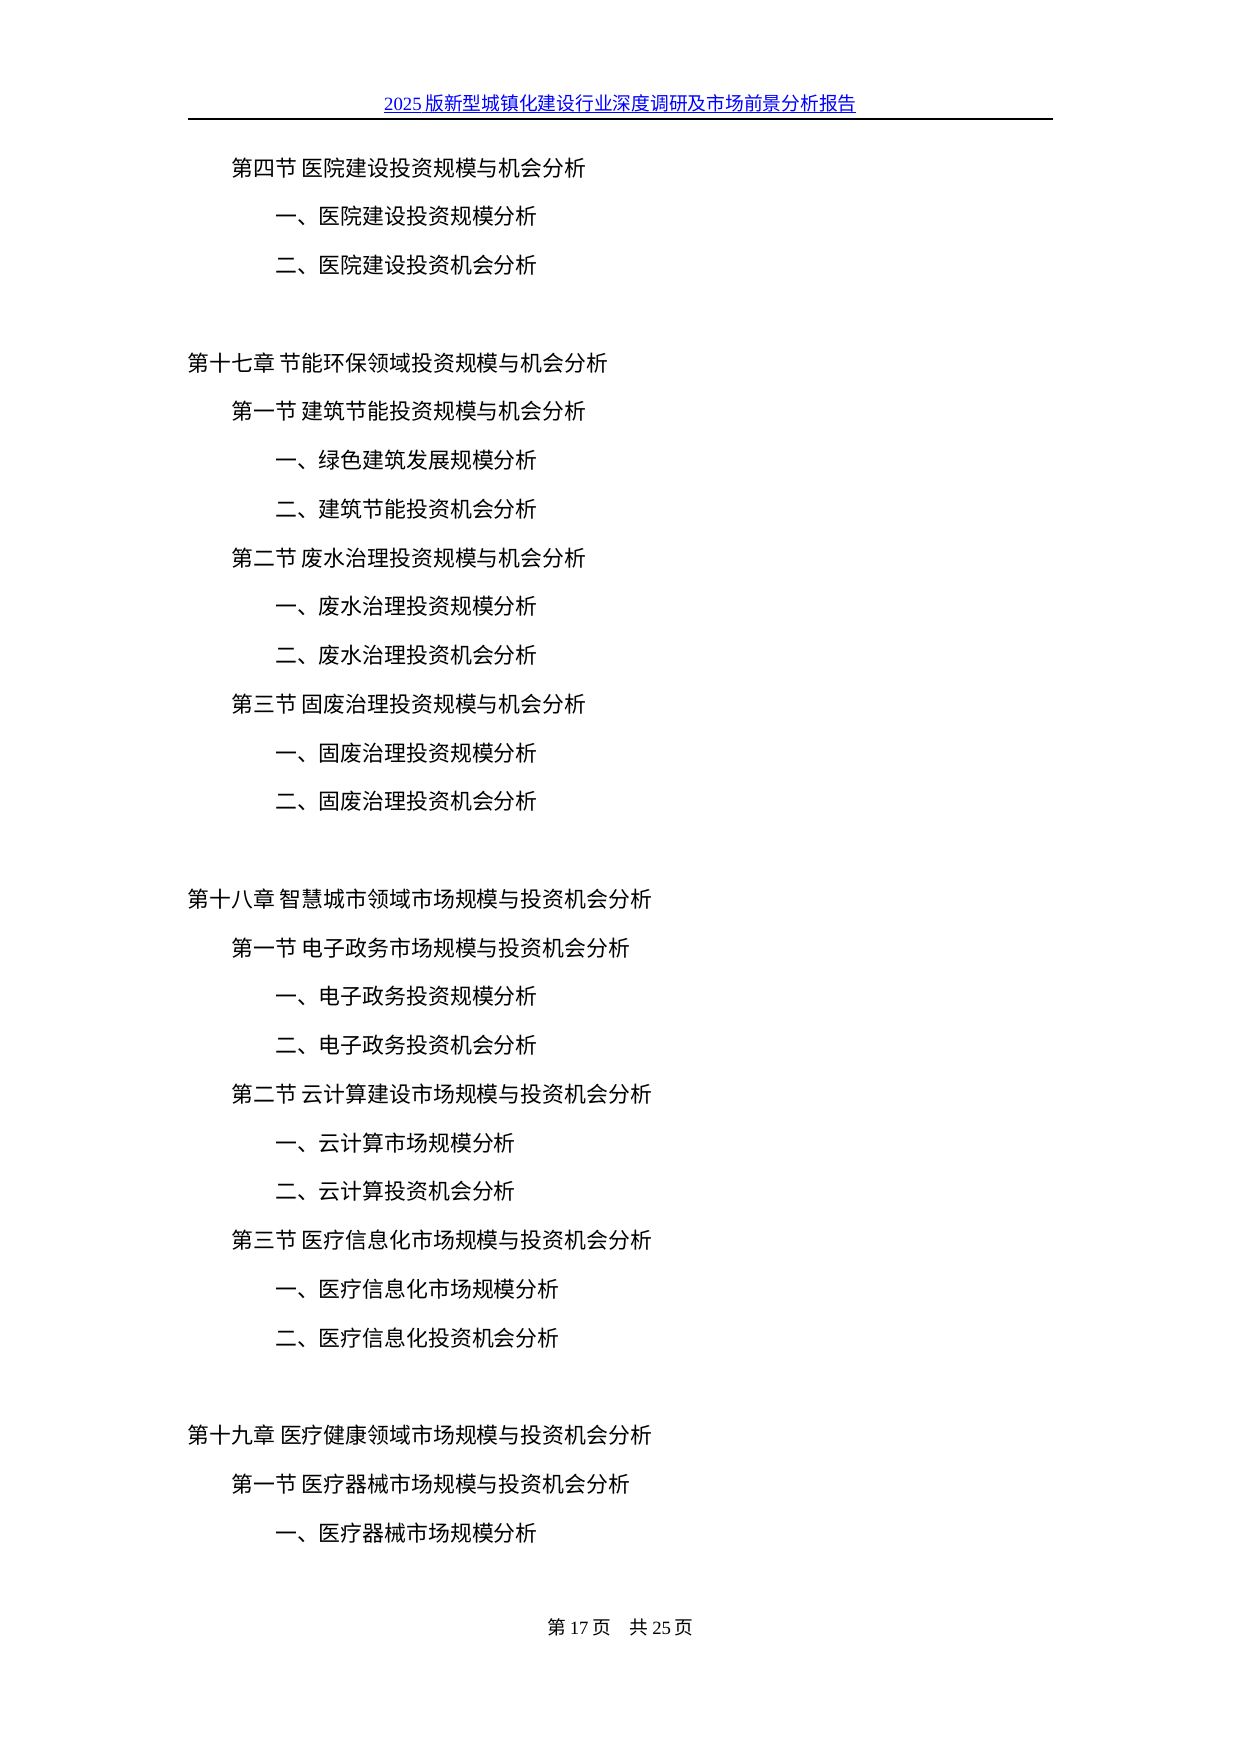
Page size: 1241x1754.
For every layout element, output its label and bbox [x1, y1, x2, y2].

text [187, 150, 1053, 1548]
